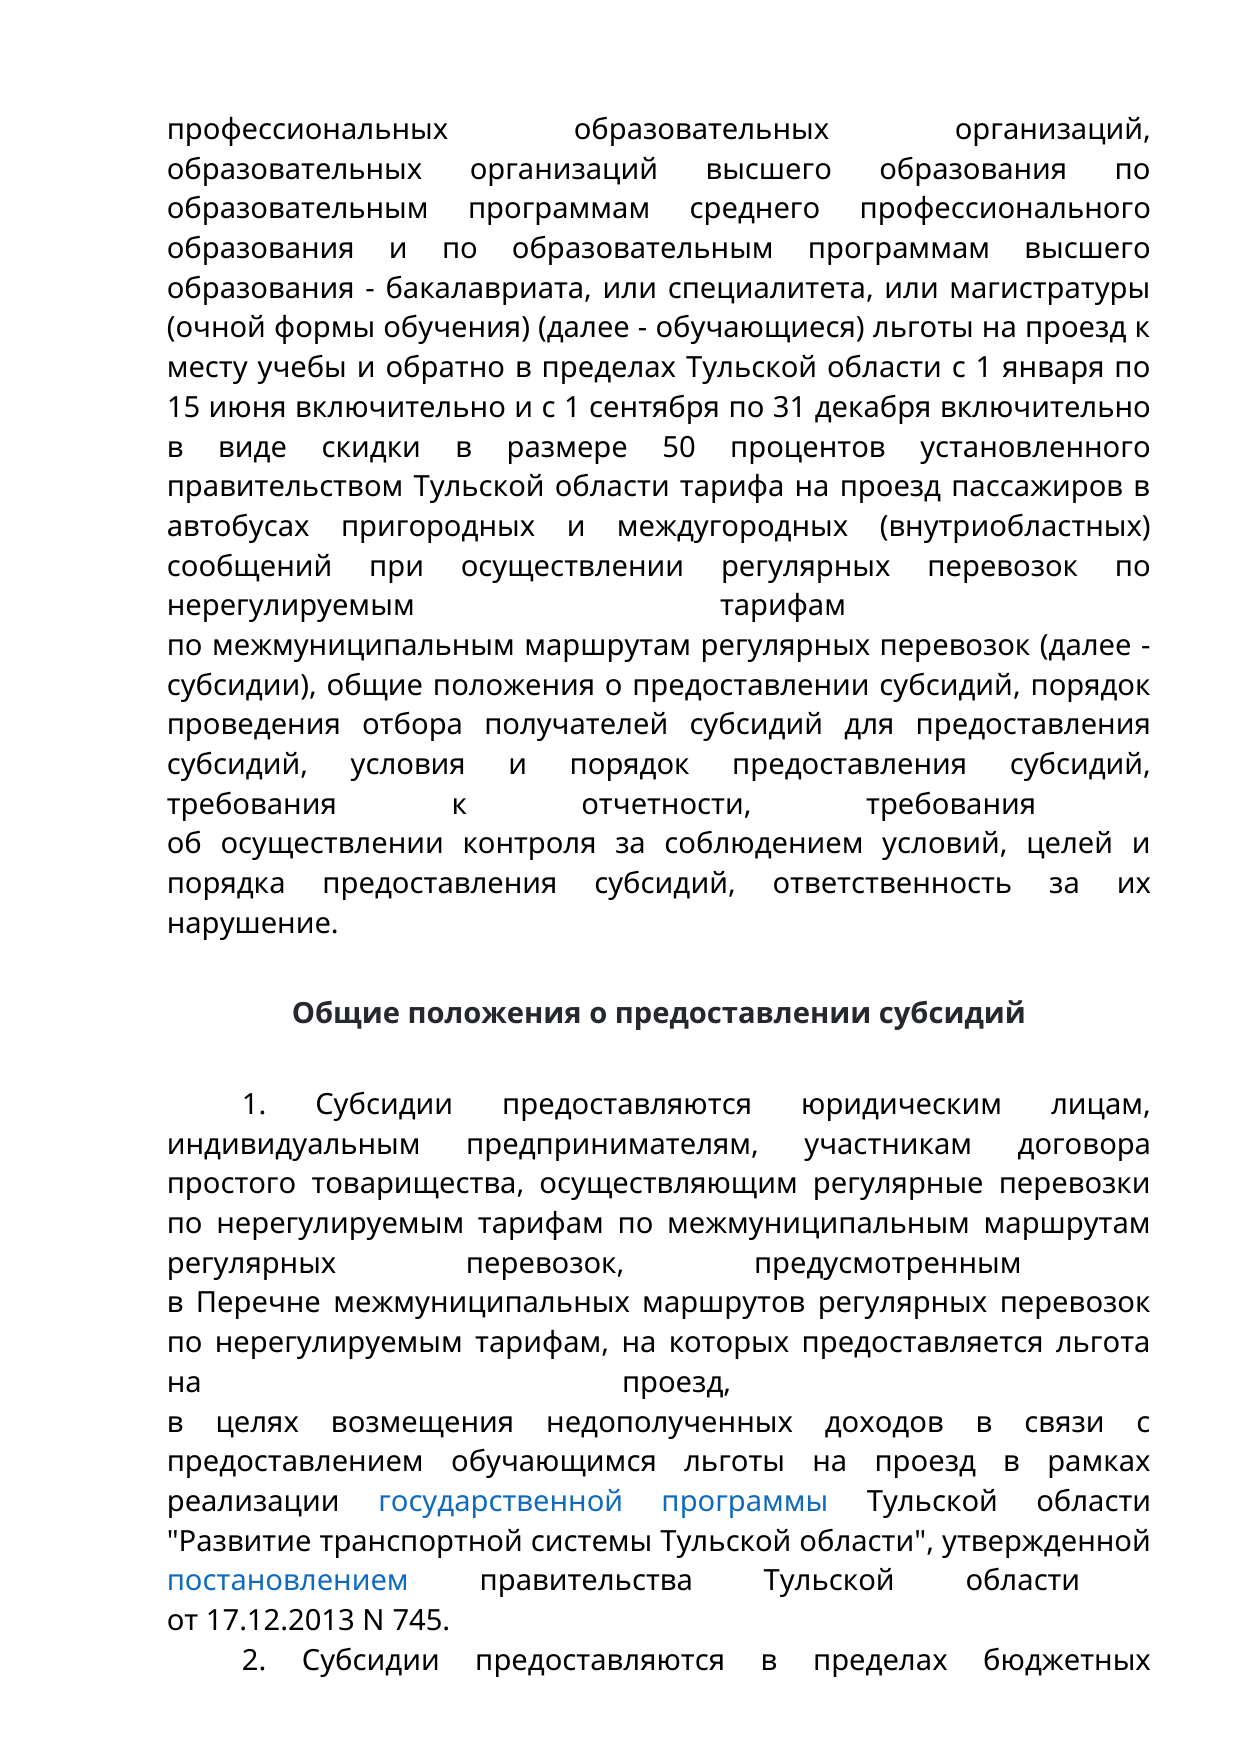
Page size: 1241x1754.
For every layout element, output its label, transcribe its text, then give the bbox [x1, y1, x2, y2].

text Общие положения о предоставлении субсидий [167, 993, 1151, 1032]
text 1. Субсидии предоставляются юридическим лицам, индивидуальным предпринимателям, участникам договора простого товарищества, осуществляющим регулярные перевозки по нерегулируемым тарифам по межмуниципальным маршрутам регулярных перевозок, предусмотренным в Перечне межмуниципальных маршрутов регулярных перевозок по нерегулируемым тарифам, на которых предоставляется льгота на проезд, в целях возмещения недополученных доходов в связи с предоставлением обучающимся льготы на проезд в рамках реализации государственной программы Тульской области "Развитие транспортной системы Тульской области", утвержденной постановлением правительства Тульской области от 17.12.2013 N 745. [167, 1083, 1151, 1639]
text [167, 1639, 1151, 1679]
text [167, 108, 1151, 942]
